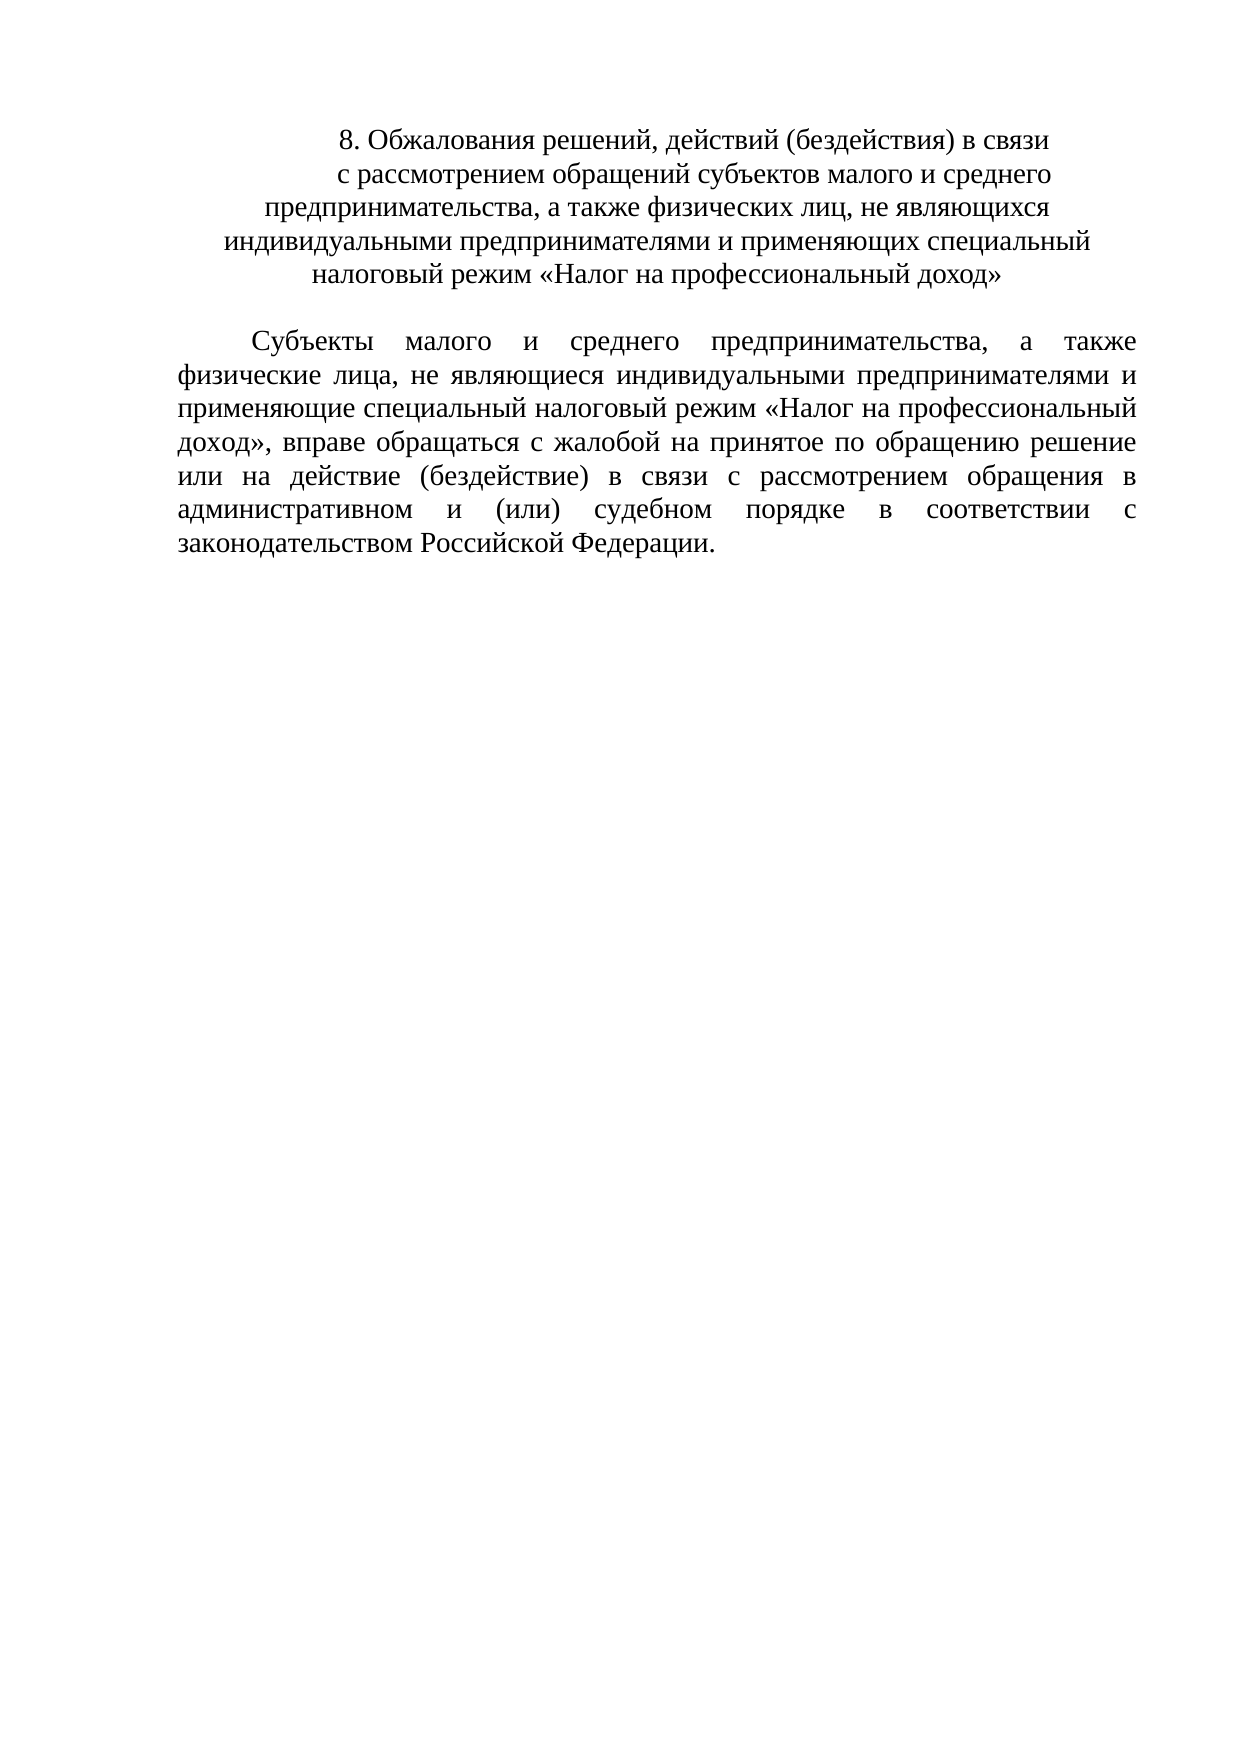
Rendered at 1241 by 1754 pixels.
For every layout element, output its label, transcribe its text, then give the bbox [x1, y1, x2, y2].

subtitle Субъекты малого и среднего предпринимательства, а также физические лица, не являющиеся индивидуальными предпринимателями и применяющие специальный налоговый режим «Налог на профессиональный доход», вправе обращаться с жалобой на принятое по обращению решение или на действие (бездействие) в связи с рассмотрением обращения в административном и (или) судебном порядке в соответствии с законодательством Российской Федерации. [177, 323, 1137, 558]
subtitle с рассмотрением обращений субъектов малого и среднего предпринимательства, а также физических лиц, не являющихся индивидуальными предпринимателями и применяющих специальный налоговый режим «Налог на профессиональный доход» [177, 156, 1137, 290]
subtitle 8. Обжалования решений, действий (бездействия) в связи [177, 122, 1137, 156]
